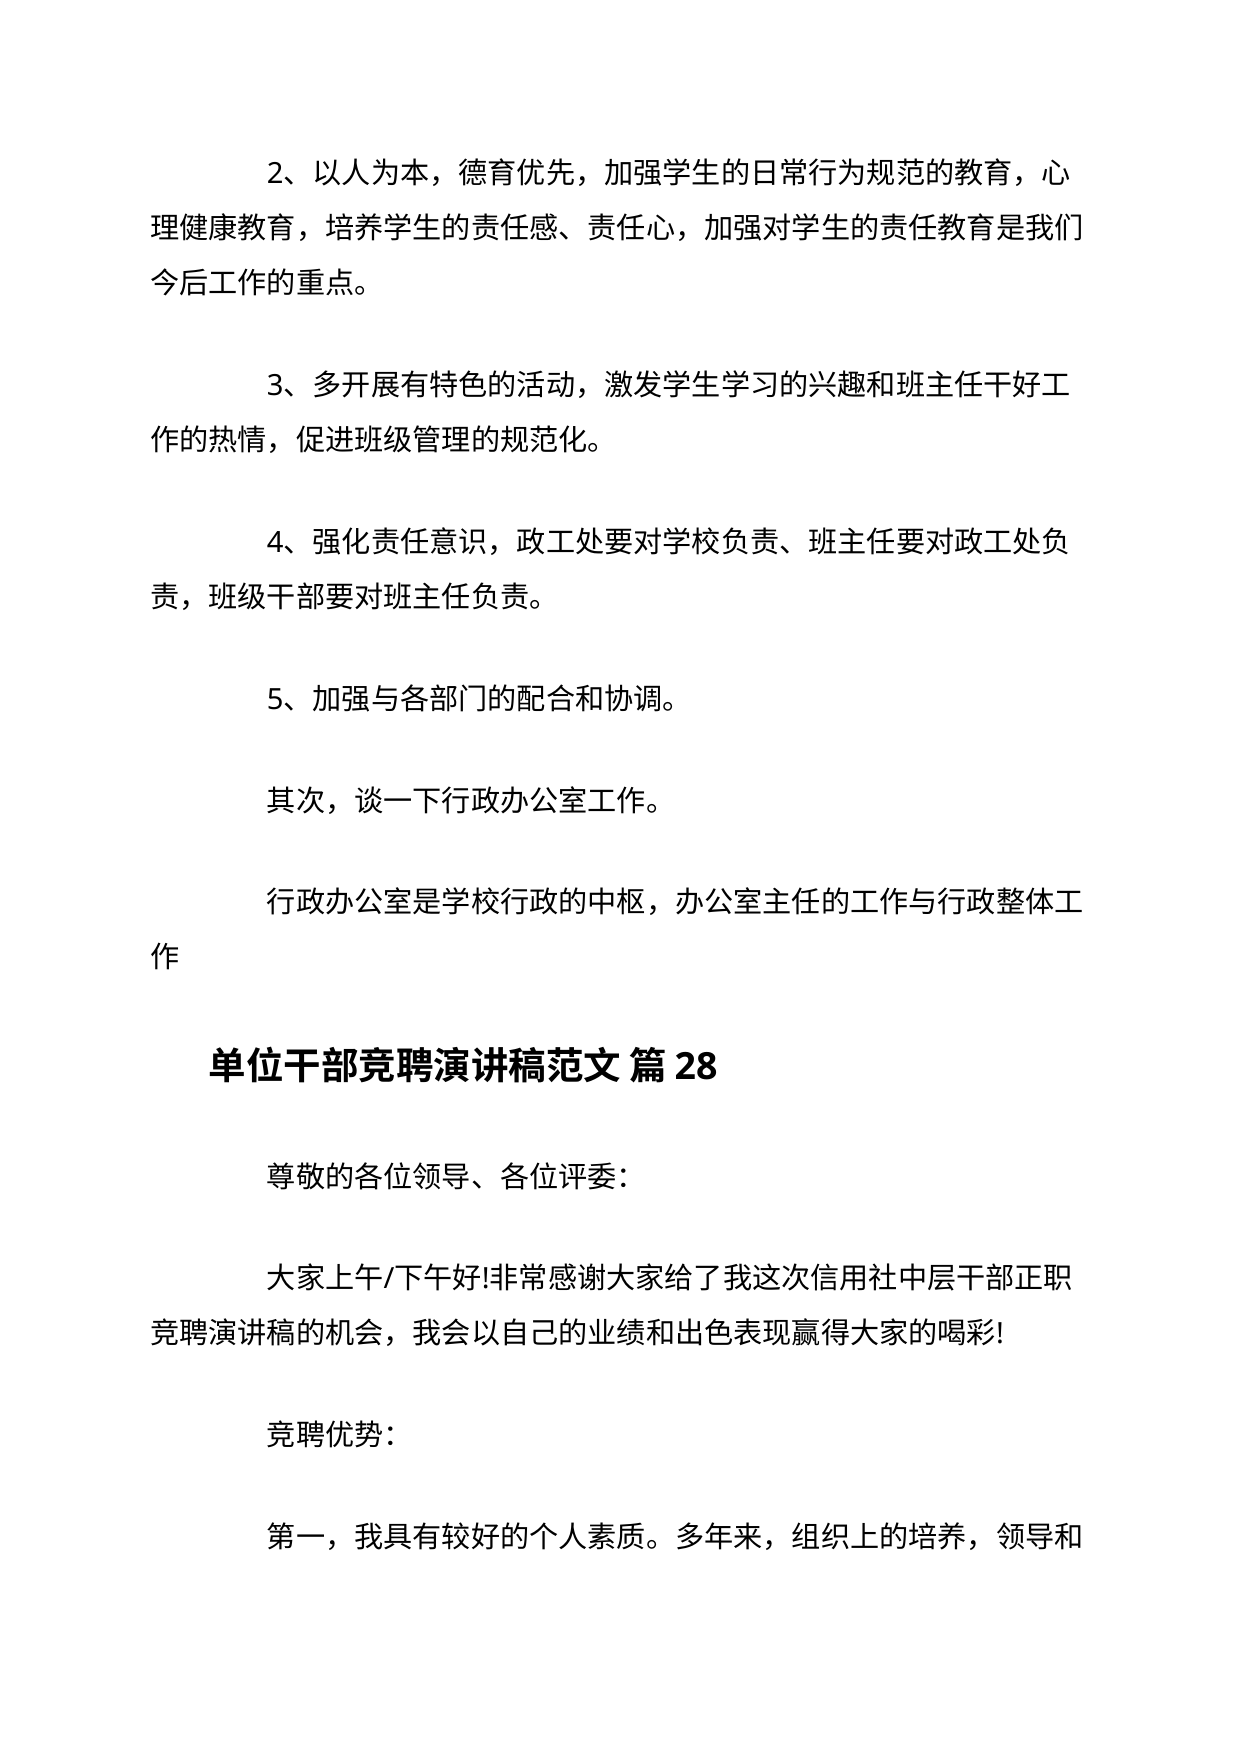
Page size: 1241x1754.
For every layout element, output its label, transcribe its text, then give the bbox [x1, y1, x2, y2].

text 3、多开展有特色的活动，激发学生学习的兴趣和班主任干好工作的热情，促进班级管理的规范化。 [150, 362, 1090, 459]
text 行政办公室是学校行政的中枢，办公室主任的工作与行政整体工作 [150, 879, 1090, 976]
text 单位干部竞聘演讲稿范文 篇28 [150, 1036, 1090, 1090]
text 4、强化责任意识，政工处要对学校负责、班主任要对政工处负责，班级干部要对班主任负责。 [150, 518, 1090, 616]
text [150, 1514, 1090, 1556]
text 5、加强与各部门的配合和协调。 [150, 675, 1090, 718]
text 大家上午/下午好!非常感谢大家给了我这次信用社中层干部正职竞聘演讲稿的机会，我会以自己的业绩和出色表现赢得大家的喝彩! [150, 1255, 1090, 1352]
text 尊敬的各位领导、各位评委： [150, 1153, 1090, 1196]
text 其次，谈一下行政办公室工作。 [150, 777, 1090, 819]
text 2、以人为本，德育优先，加强学生的日常行为规范的教育，心理健康教育，培养学生的责任感、责任心，加强对学生的责任教育是我们今后工作的重点。 [150, 150, 1090, 302]
text 竞聘优势： [150, 1412, 1090, 1454]
